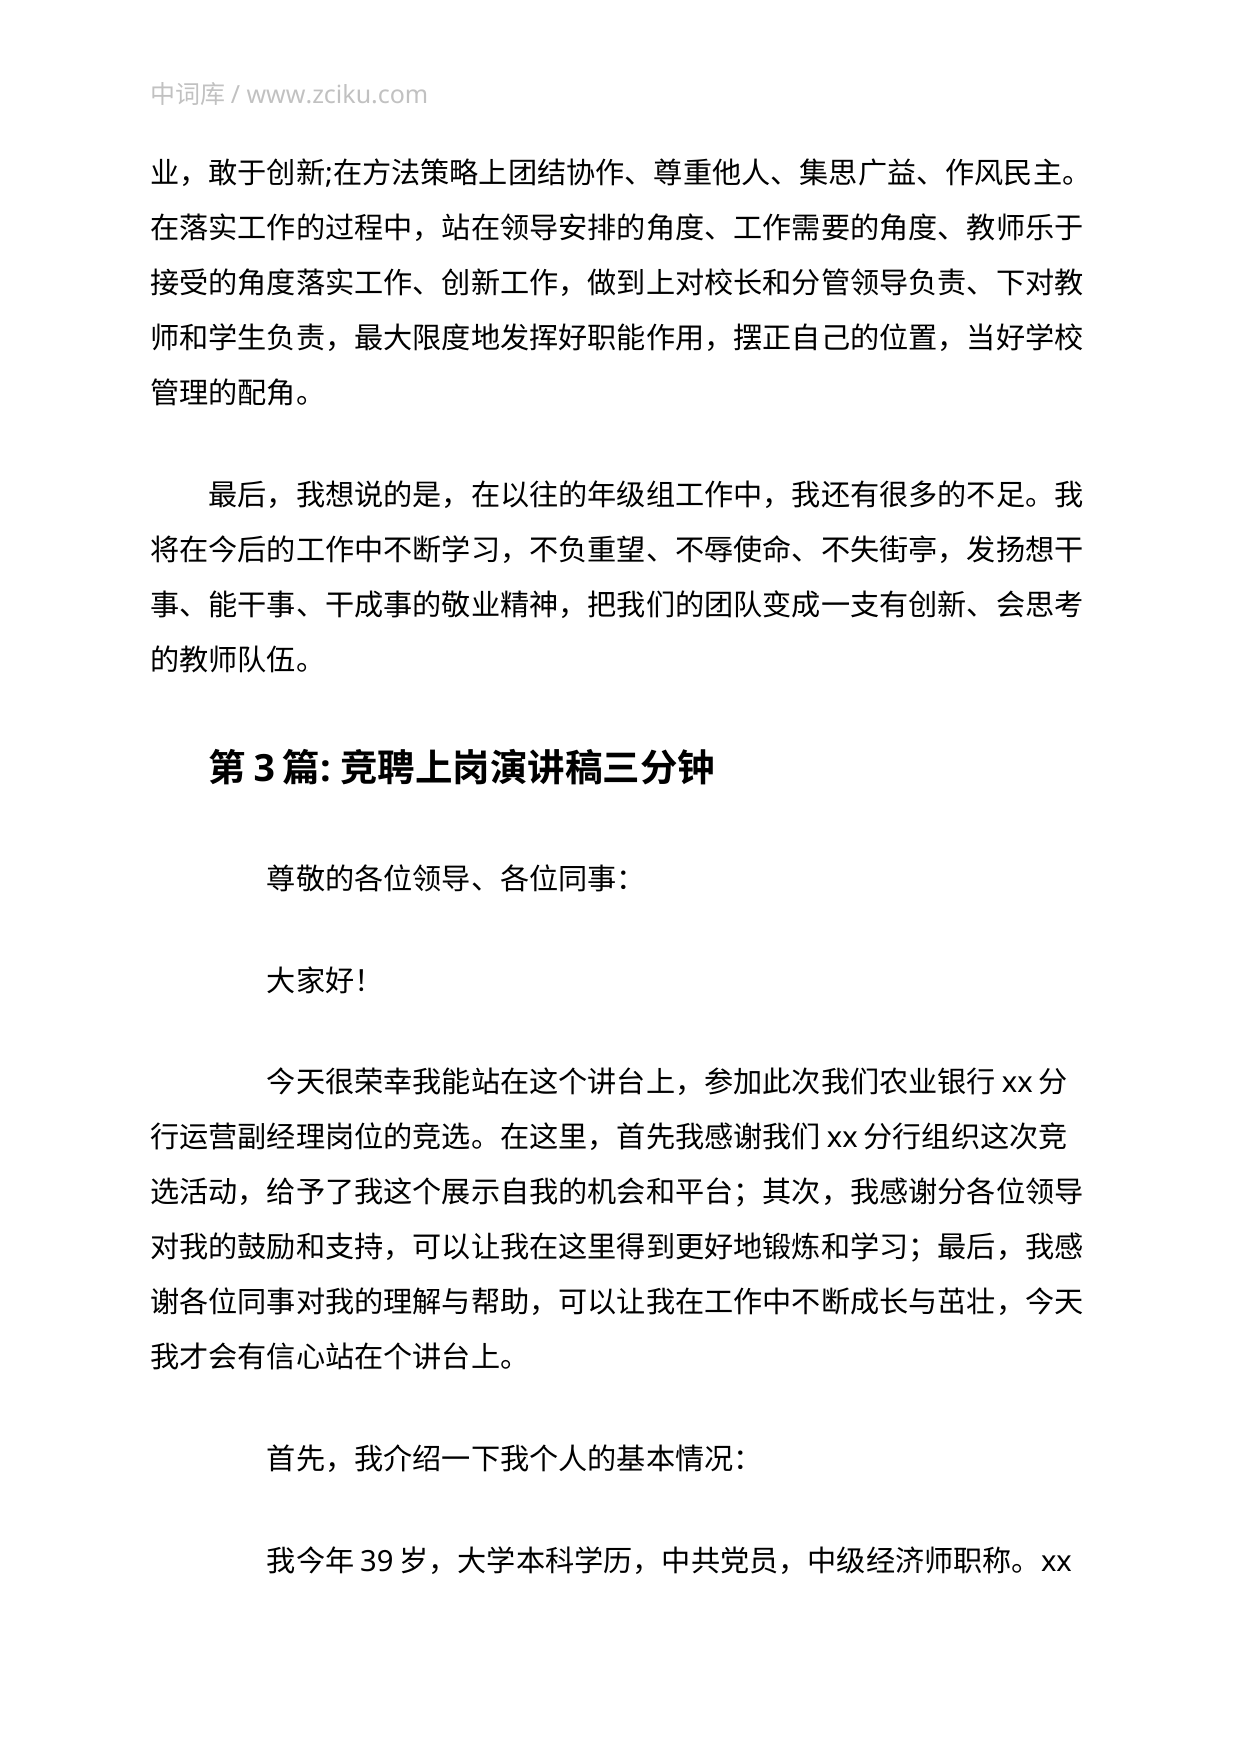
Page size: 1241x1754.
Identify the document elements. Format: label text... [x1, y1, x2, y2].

text 大家好！ [150, 957, 1090, 999]
text 尊敬的各位领导、各位同事： [150, 856, 1090, 898]
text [150, 1537, 1090, 1580]
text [150, 150, 1090, 412]
text 首先，我介绍一下我个人的基本情况： [150, 1436, 1090, 1478]
text 第3篇: 竞聘上岗演讲稿三分钟 [150, 738, 1090, 792]
text 最后，我想说的是，在以往的年级组工作中，我还有很多的不足。我将在今后的工作中不断学习，不负重望、不辱使命、不失街亭，发扬想干事、能干事、干成事的敬业精神，把我们的团队变成一支有创新、会思考的教师队伍。 [150, 471, 1090, 678]
text 今天很荣幸我能站在这个讲台上，参加此次我们农业银行xx分行运营副经理岗位的竞选。在这里，首先我感谢我们xx分行组织这次竞选活动，给予了我这个展示自我的机会和平台；其次，我感谢分各位领导对我的鼓励和支持，可以让我在这里得到更好地锻炼和学习；最后，我感谢各位同事对我的理解与帮助，可以让我在工作中不断成长与茁壮，今天我才会有信心站在个讲台上。 [150, 1059, 1090, 1376]
